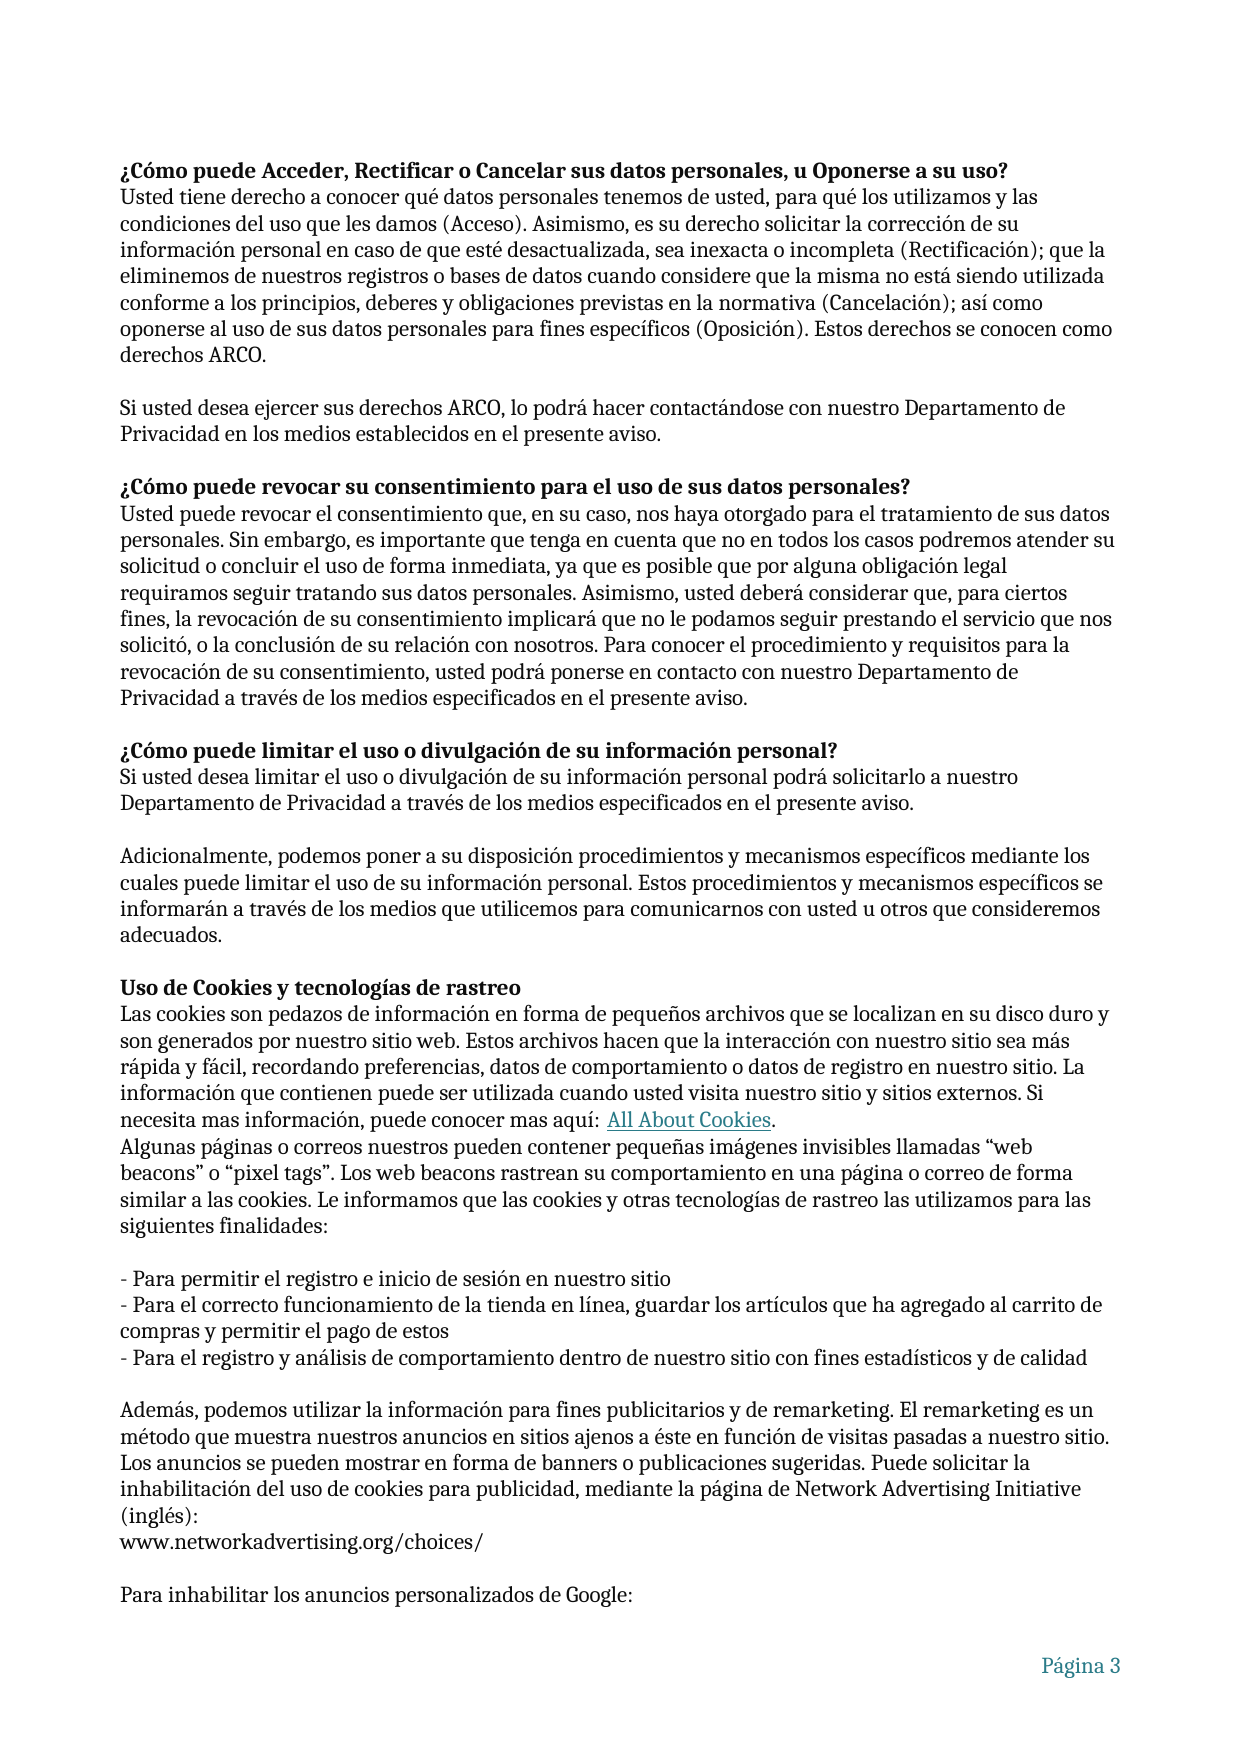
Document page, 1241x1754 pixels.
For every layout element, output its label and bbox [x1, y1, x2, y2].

text [120, 105, 1120, 1608]
